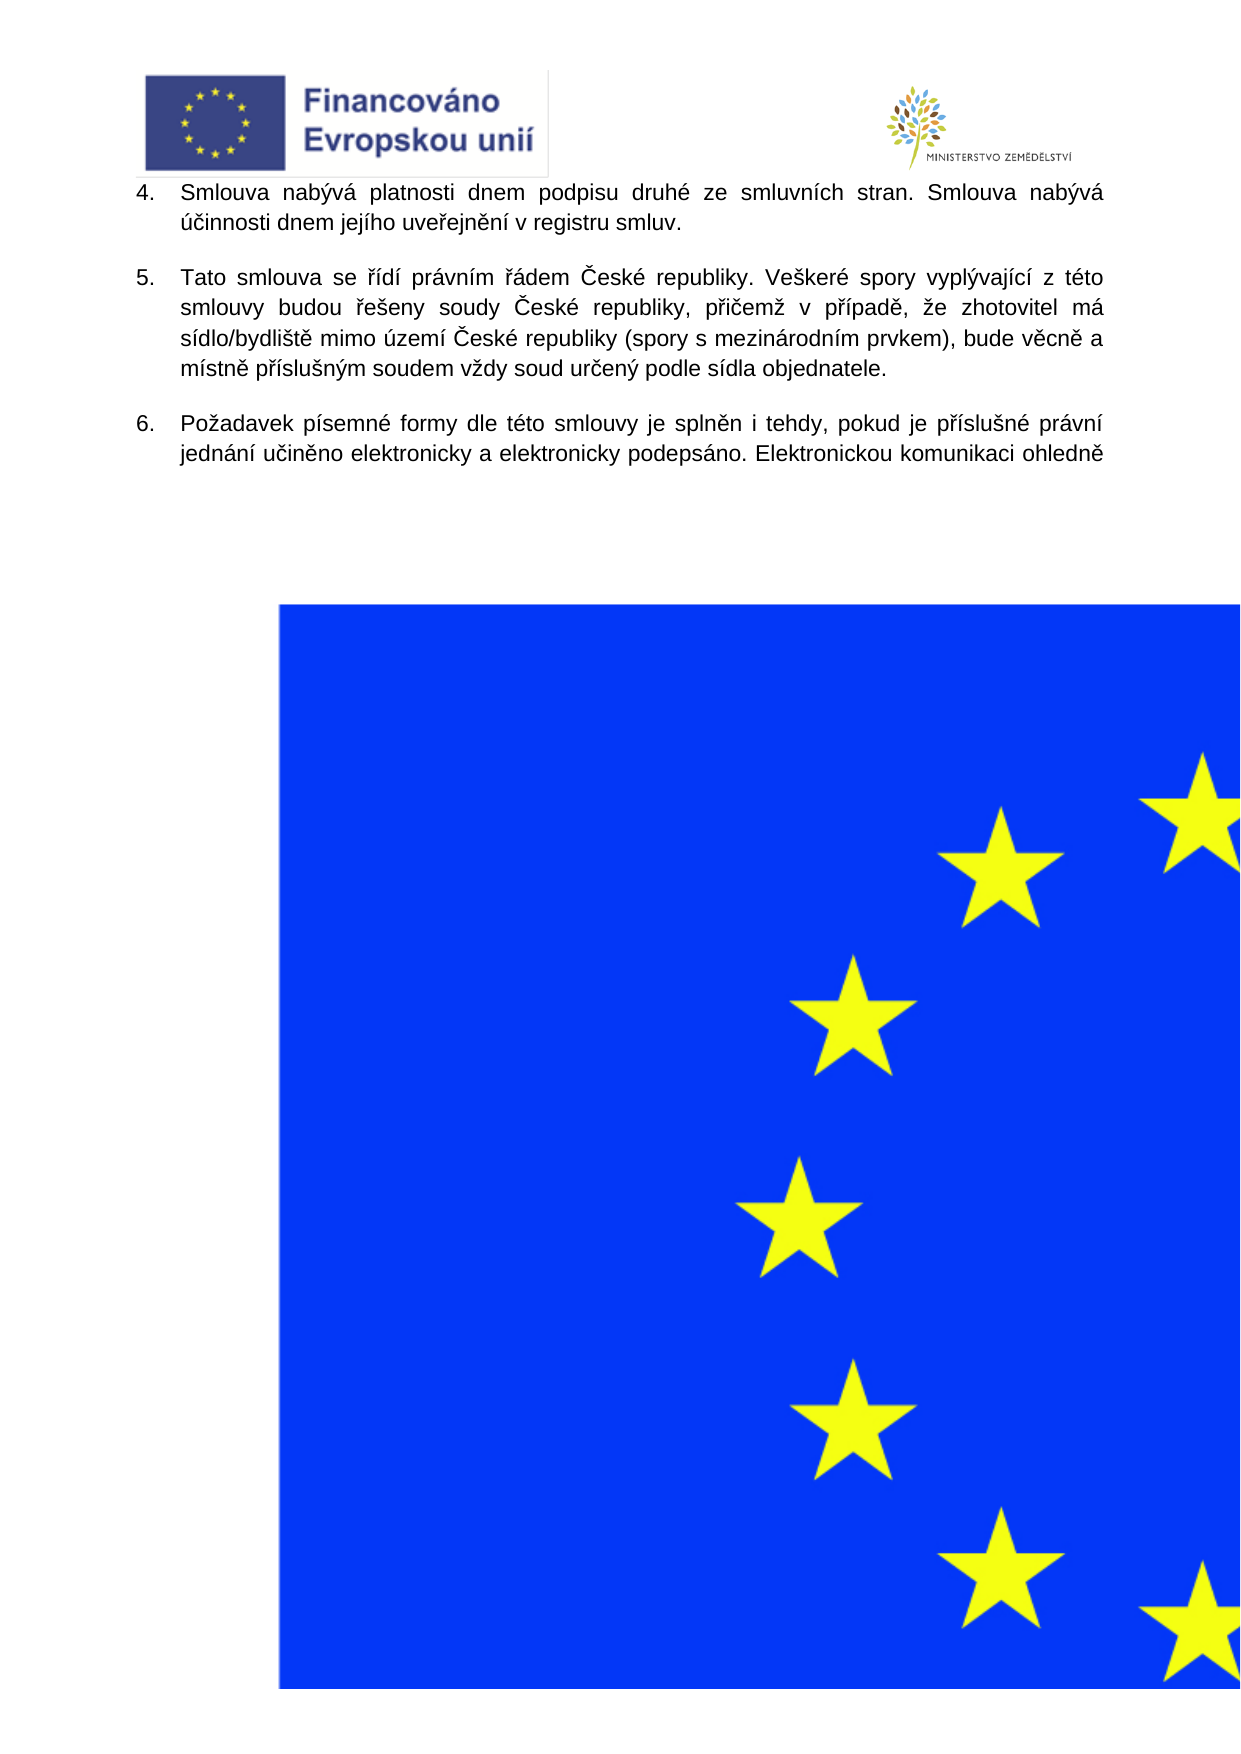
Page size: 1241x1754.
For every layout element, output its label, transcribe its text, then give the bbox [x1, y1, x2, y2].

list Tato smlouva se řídí právním řádem České republiky. Veškeré spory vyplývající z této smlouvy budou řešeny soudy České republiky, přičemž v případě, že zhotovitel má sídlo/bydliště mimo území České republiky (spory s mezinárodním prvkem), bude věcně a místně příslušným soudem vždy soud určený podle sídla objednatele. [136, 264, 1104, 381]
list Požadavek písemné formy dle této smlouvy je splněn i tehdy, pokud je příslušné právní jednání učiněno elektronicky a elektronicky podepsáno. Elektronickou komunikaci ohledně smluvních ustanovení smlouvy (např. ohledně změny smlouvy nebo jejího ukončení apod.) je možno vést pouze do datové schránky. [136, 410, 1104, 466]
picture [135, 70, 550, 179]
picture [135, 528, 1241, 1689]
picture [870, 81, 1081, 179]
list Smlouva nabývá platnosti dnem podpisu druhé ze smluvních stran. Smlouva nabývá účinnosti dnem jejího uveřejnění v registru smluv. [136, 179, 1104, 235]
